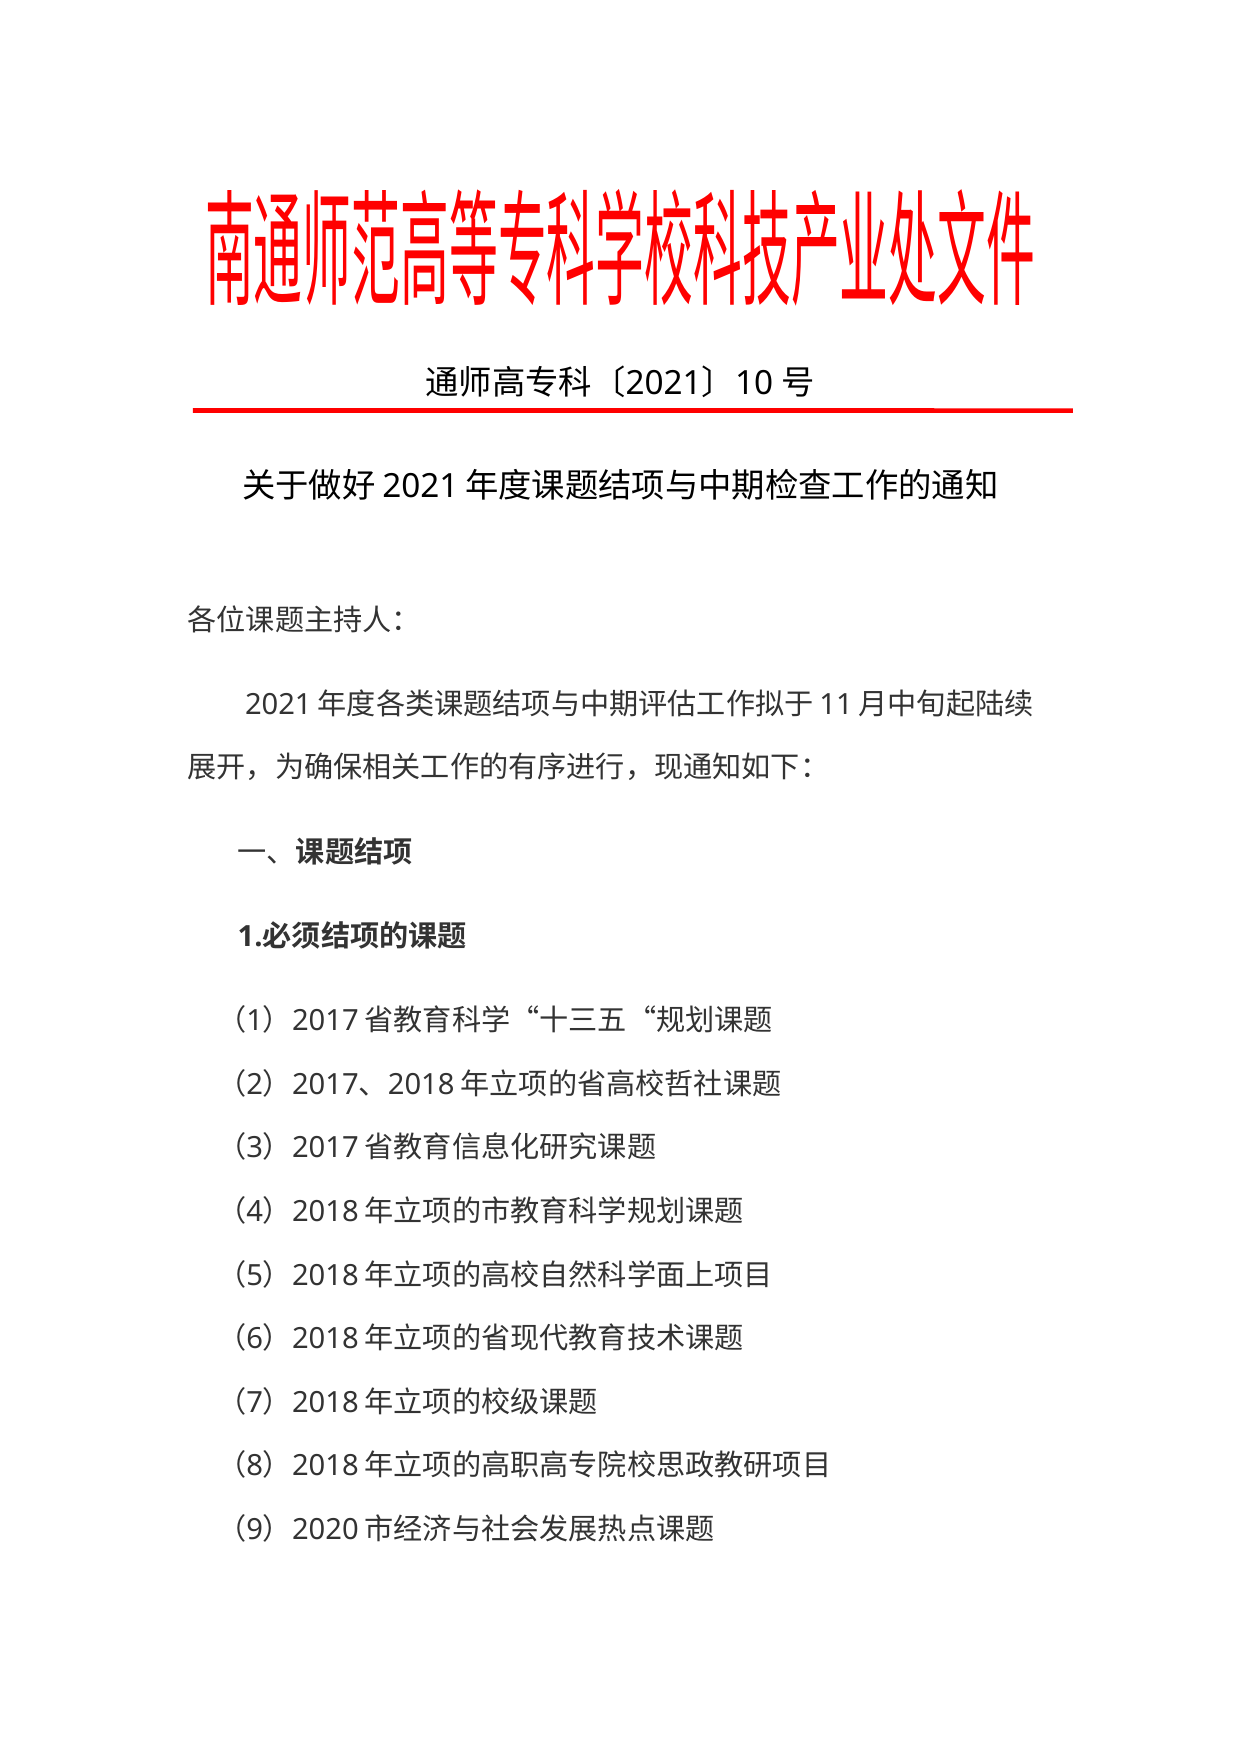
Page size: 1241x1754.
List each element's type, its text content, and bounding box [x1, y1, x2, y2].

text （3）2017省教育信息化研究课题 [187, 1124, 1053, 1166]
text （4）2018年立项的市教育科学规划课题 [187, 1187, 1053, 1230]
text （9）2020市经济与社会发展热点课题 [187, 1505, 1053, 1548]
text 2021年度各类课题结项与中期评估工作拟于11月中旬起陆续展开，为确保相关工作的有序进行，现通知如下： [187, 680, 1053, 786]
text （7）2018年立项的校级课题 [187, 1378, 1053, 1421]
text （5）2018年立项的高校自然科学面上项目 [187, 1251, 1053, 1293]
text 各位课题主持人： [187, 596, 1053, 638]
text 关于做好2021年度课题结项与中期检查工作的通知 [187, 459, 1053, 508]
text （2）2017、2018年立项的省高校哲社课题 [187, 1060, 1053, 1103]
text （6）2018年立项的省现代教育技术课题 [187, 1314, 1053, 1357]
text 1.必须结项的课题 [187, 912, 1053, 955]
text 一、课题结项 [187, 828, 1053, 871]
text （8）2018年立项的高职高专院校思政教研项目 [187, 1442, 1053, 1484]
text （1）2017省教育科学“十三五“规划课题 [187, 997, 1053, 1039]
text 南通师范高等专科学校科技产业处文件 [187, 150, 1053, 331]
text 通师高专科〔2021〕10 号 [187, 356, 1053, 404]
